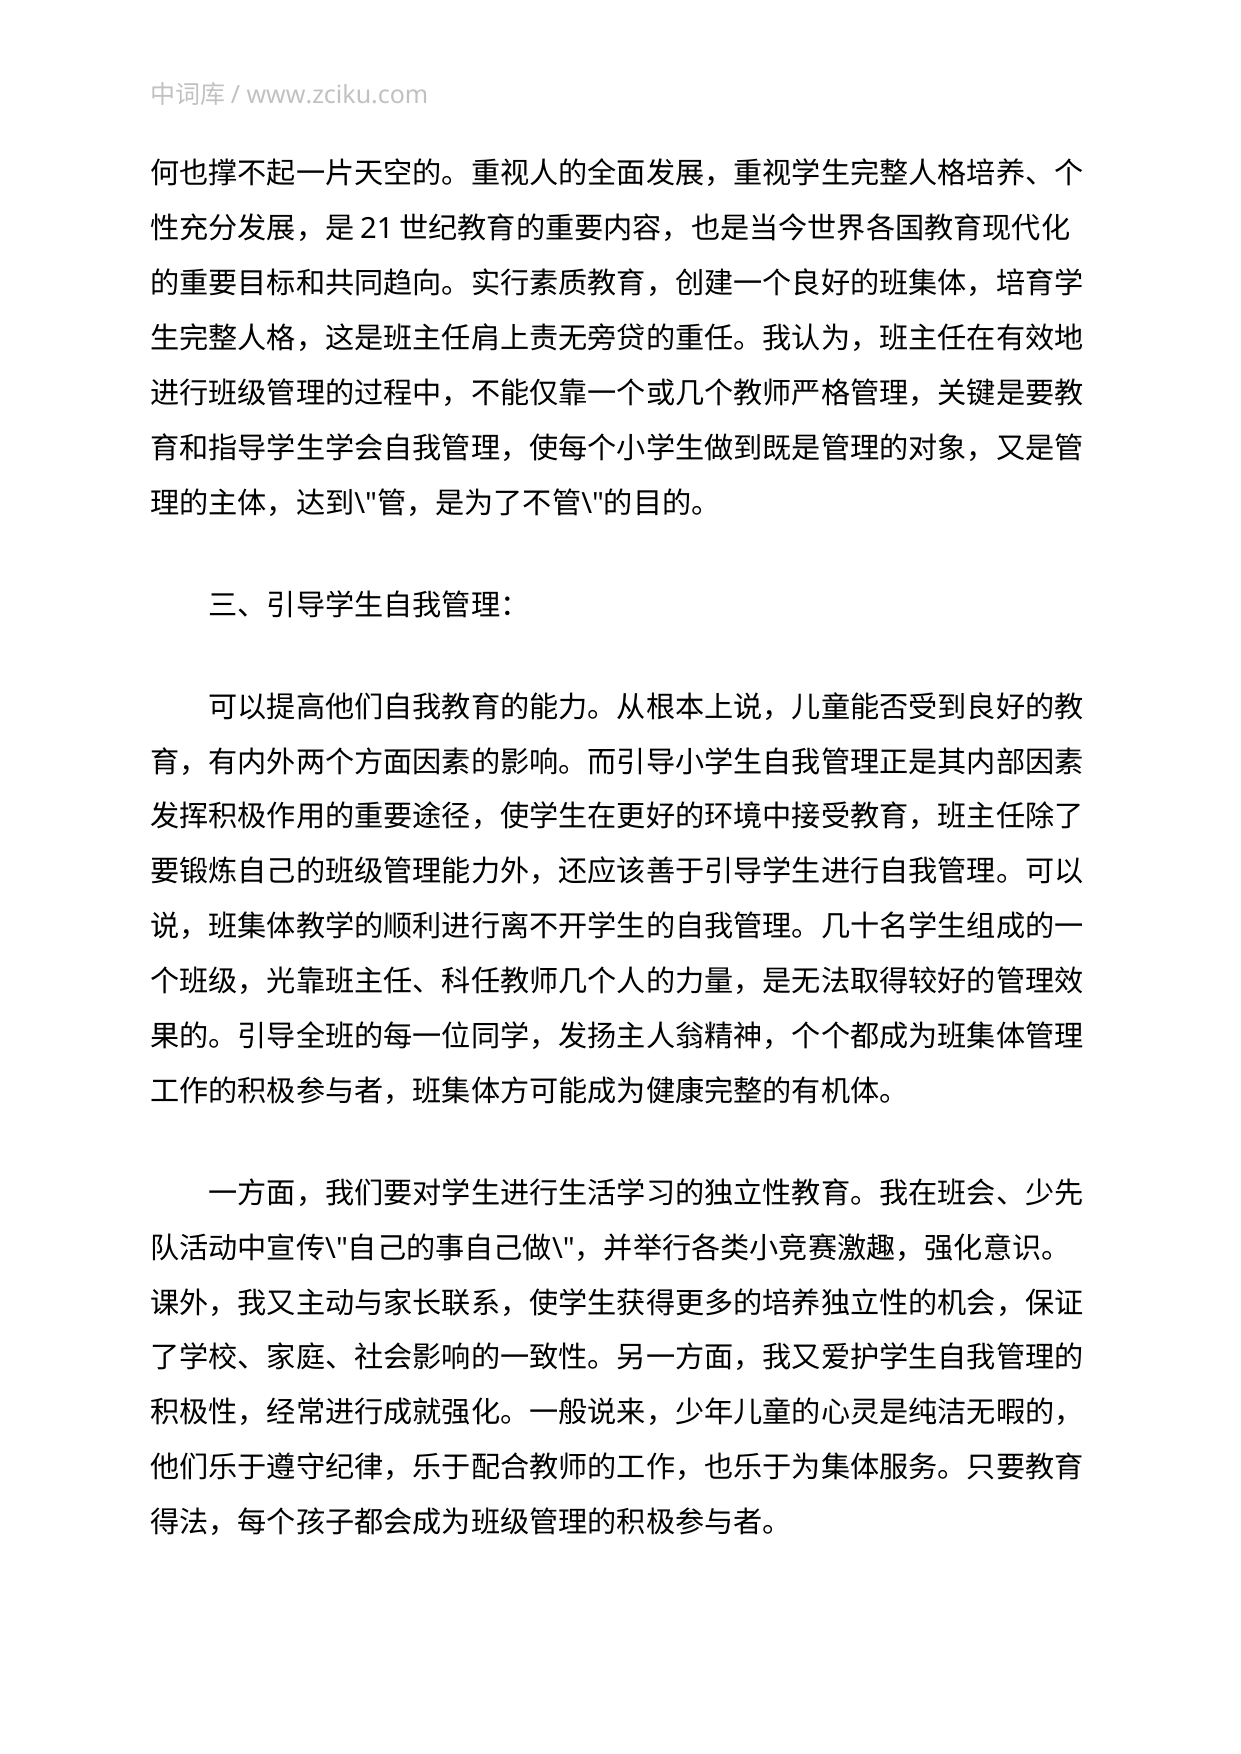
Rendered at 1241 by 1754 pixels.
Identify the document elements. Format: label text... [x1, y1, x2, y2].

text 一方面，我们要对学生进行生活学习的独立性教育。我在班会、少先队活动中宣传\"自己的事自己做\"，并举行各类小竞赛激趣，强化意识。课外，我又主动与家长联系，使学生获得更多的培养独立性的机会，保证了学校、家庭、社会影响的一致性。另一方面，我又爱护学生自我管理的积极性，经常进行成就强化。一般说来，少年儿童的心灵是纯洁无暇的，他们乐于遵守纪律，乐于配合教师的工作，也乐于为集体服务。只要教育得法，每个孩子都会成为班级管理的积极参与者。 [150, 1169, 1090, 1541]
text 可以提高他们自我教育的能力。从根本上说，儿童能否受到良好的教育，有内外两个方面因素的影响。而引导小学生自我管理正是其内部因素发挥积极作用的重要途径，使学生在更好的环境中接受教育，班主任除了要锻炼自己的班级管理能力外，还应该善于引导学生进行自我管理。可以说，班集体教学的顺利进行离不开学生的自我管理。几十名学生组成的一个班级，光靠班主任、科任教师几个人的力量，是无法取得较好的管理效果的。引导全班的每一位同学，发扬主人翁精神，个个都成为班集体管理工作的积极参与者，班集体方可能成为健康完整的有机体。 [150, 683, 1090, 1110]
text 三、引导学生自我管理： [150, 581, 1090, 624]
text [150, 150, 1090, 522]
